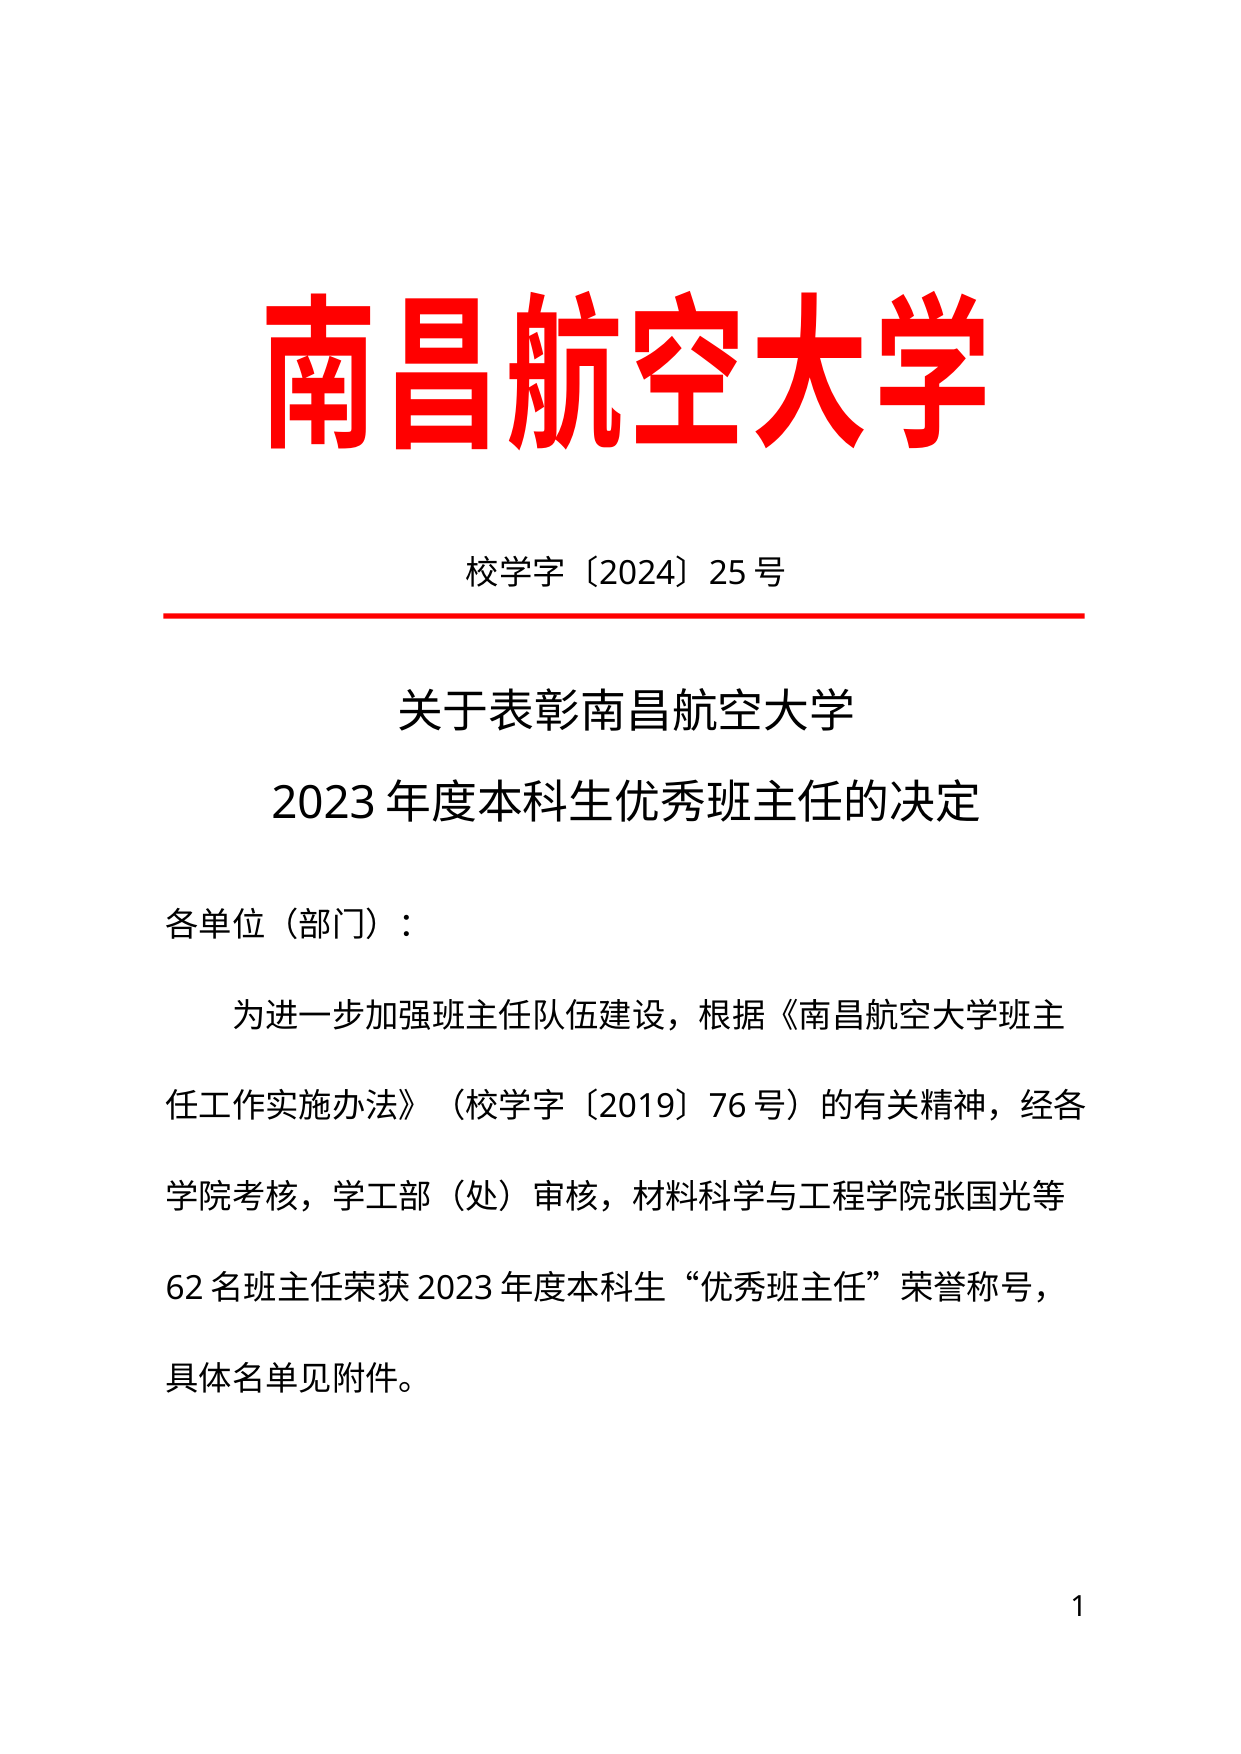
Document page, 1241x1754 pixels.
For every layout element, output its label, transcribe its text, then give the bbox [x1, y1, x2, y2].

text 为进一步加强班主任队伍建设，根据《南昌航空大学班主任工作实施办法》（校学字〔2019〕76号）的有关精神，经各学院考核，学工部（处）审核，材料科学与工程学院张国光等62名班主任荣获2023年度本科生“优秀班主任”荣誉称号，具体名单见附件。 [165, 968, 1087, 1421]
text 关于表彰南昌航空大学 [165, 662, 1087, 753]
text 校学字〔2024〕25号 [165, 537, 1087, 596]
text 2023年度本科生优秀班主任的决定 [165, 753, 1087, 844]
text 各单位（部门）： [165, 877, 1087, 968]
text 南昌航空大学 [165, 226, 1087, 498]
